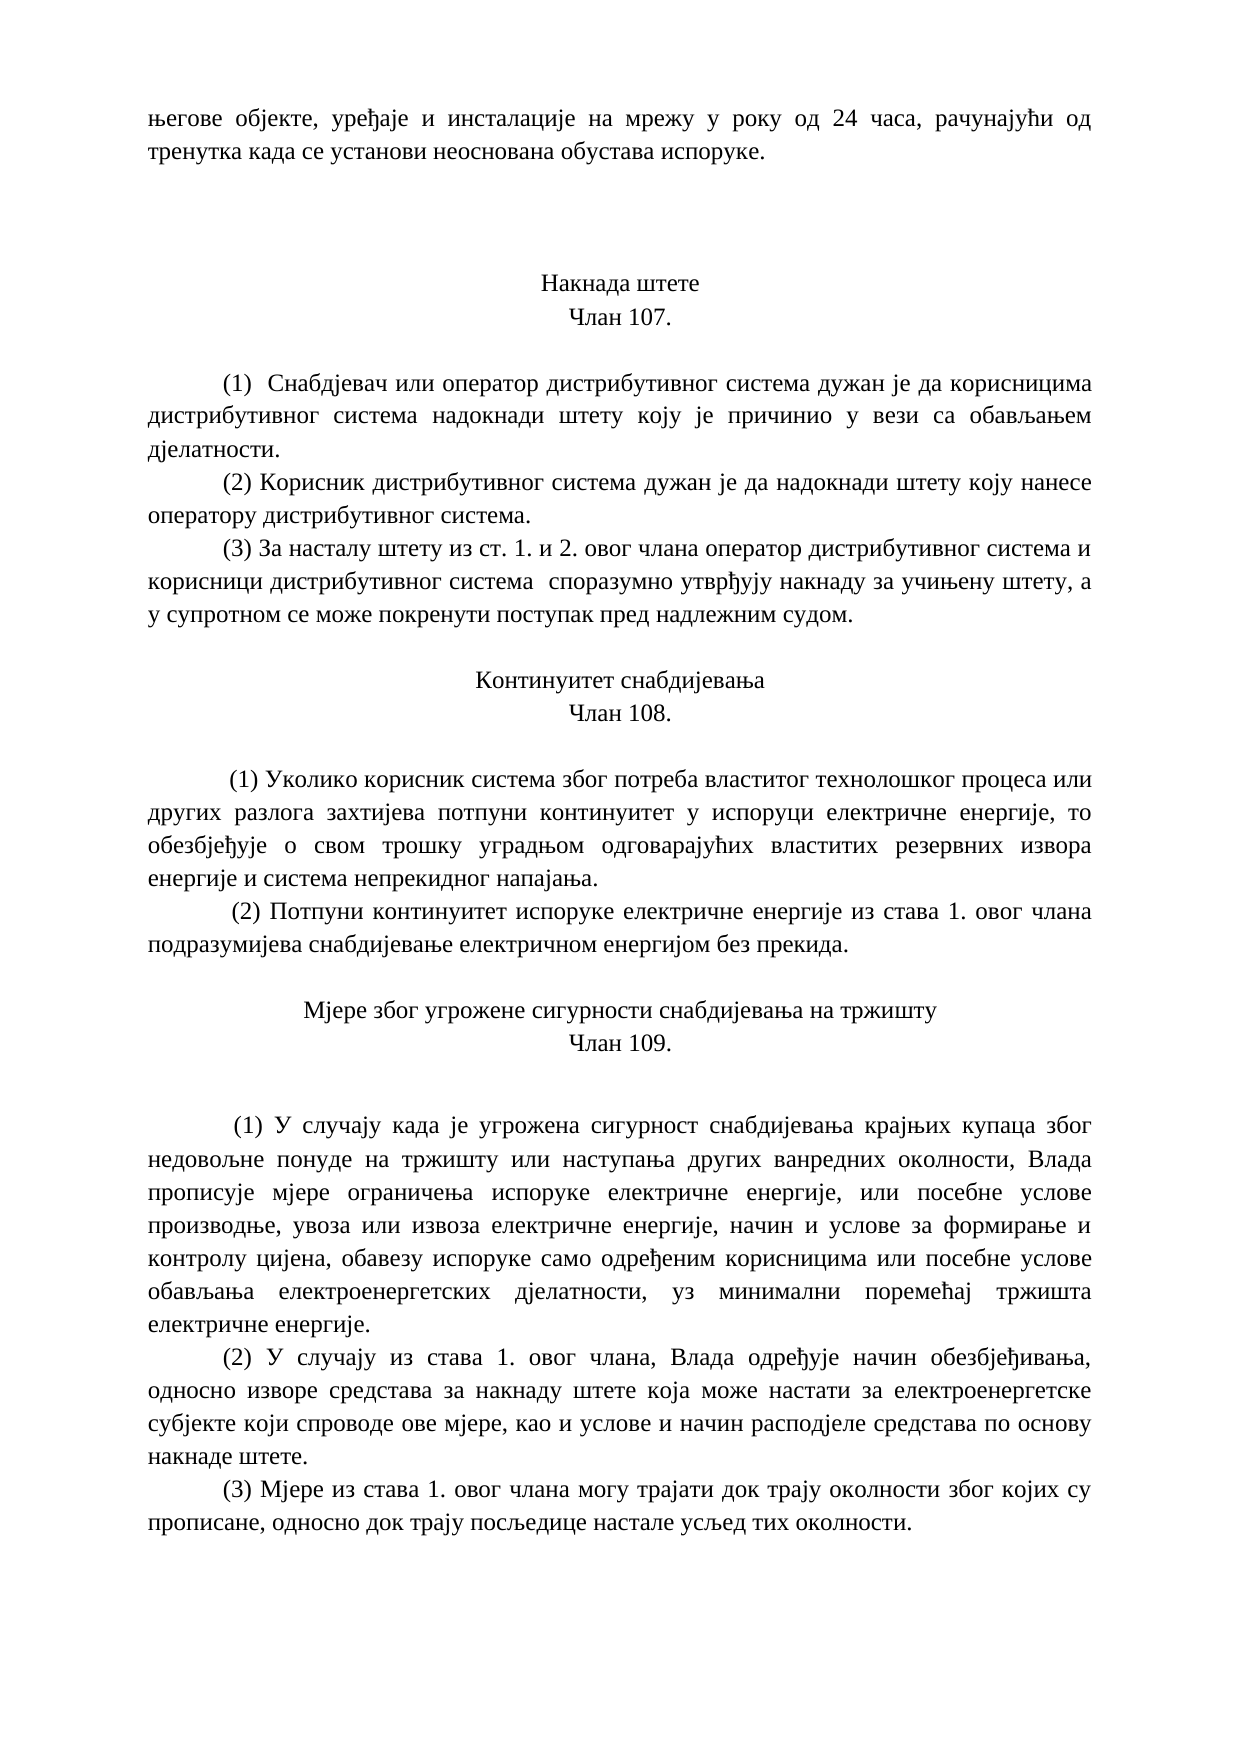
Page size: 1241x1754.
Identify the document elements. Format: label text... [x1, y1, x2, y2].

text (2) Корисник дистрибутивног система дужан је да надокнади штету коју нанесе оператору дистрибутивног система. [148, 467, 1093, 528]
text (1) Снабдјевач или оператор дистрибутивног система дужан је да корисницима дистрибутивног система надокнади штету коју је причинио у вези са обављањем дјелатности. [148, 368, 1093, 462]
text Члан 107. [148, 302, 1093, 330]
text Мјере због угрожене сигурности снабдијевања на тржишту [148, 995, 1093, 1024]
text Накнада штете [148, 268, 1093, 297]
text Члан 109. [148, 1028, 1093, 1057]
text Члан 108. [148, 698, 1093, 727]
text (3) Мјере из става 1. овог члана могу трајати док трају околности због којих су прописане, односно док трају посљедице настале усљед тих околности. [148, 1474, 1093, 1536]
text (3) За насталу штету из ст. 1. и 2. овог члана оператор дистрибутивног система и корисници дистрибутивног система споразумно утврђују накнаду за учињену штету, а у супротном се може покренути поступак пред надлежним судом. [148, 533, 1093, 627]
text (2) У случају из става 1. овог члана, Влада одређује начин обезбјеђивања, односно изворе средстава за накнаду штете која може настати за електроенергетске субјекте који спроводе ове мјере, као и услове и начин расподјеле средстава по основу накнаде штете. [148, 1342, 1093, 1469]
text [148, 103, 1093, 165]
text Континуитет снабдијевања [148, 665, 1093, 693]
text (2) Потпуни континуитет испоруке електричне енергије из става 1. овог члана подразумијева снабдијевање електричном енергијом без прекида. [148, 896, 1093, 958]
text (1) Уколико корисник система због потреба властитог технолошког процеса или других разлога захтијева потпуни континуитет у испоруци електричне енергије, то обезбјеђује о свом трошку уградњом одговарајућих властитих резервних извора енергије и система непрекидног напајања. [148, 764, 1093, 892]
text (1) У случају када је угрожена сигурност снабдијевања крајњих купаца због недовољне понуде на тржишту или наступања других ванредних околности, Влада прописује мјере ограничења испоруке електричне енергије, или посебне услове производње, увоза или извоза електричне енергије, начин и услове за формирање и контролу цијена, обавезу испоруке само одређеним корисницима или посебне услове обављања електроенергетских дјелатности, уз минимални поремећај тржишта електричне енергије. [148, 1111, 1093, 1337]
